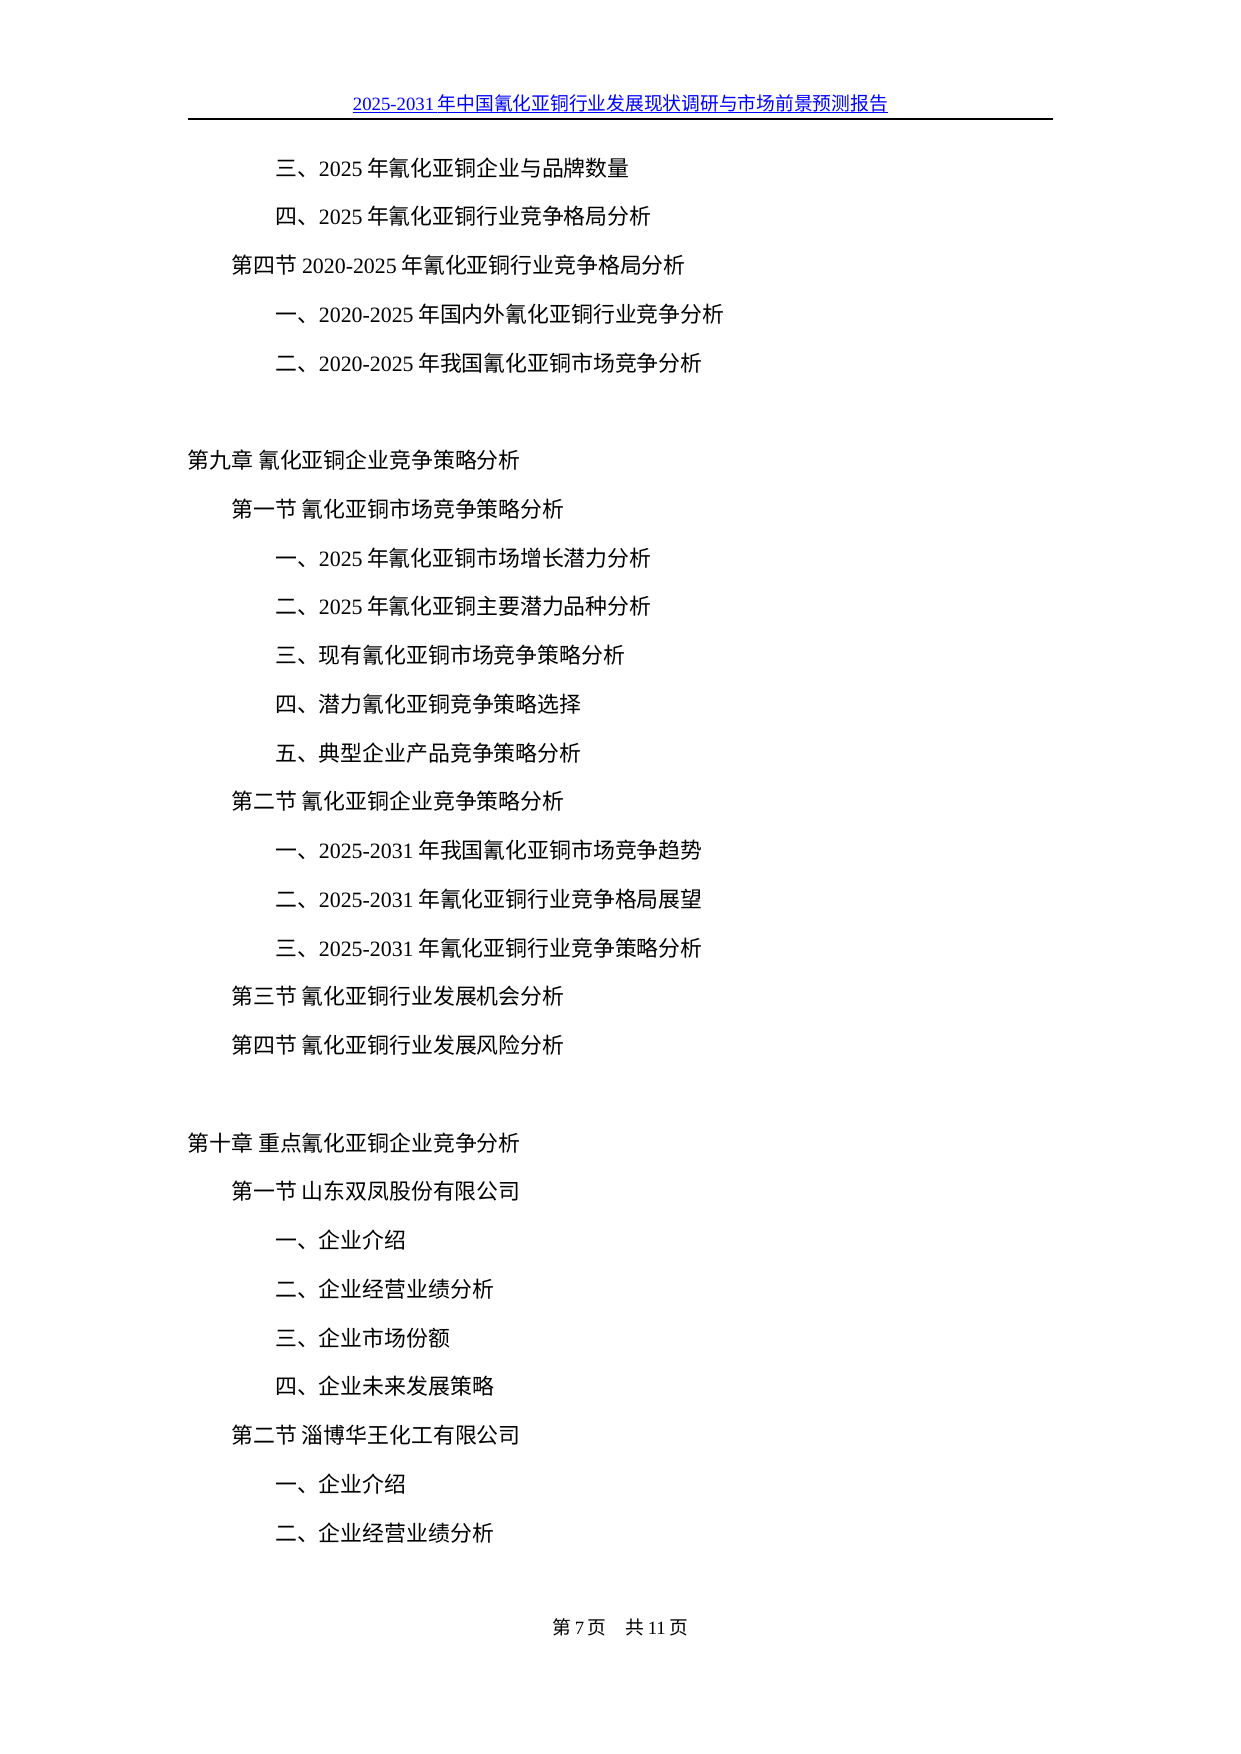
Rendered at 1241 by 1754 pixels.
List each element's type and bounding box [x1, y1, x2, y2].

text [187, 150, 1053, 1548]
